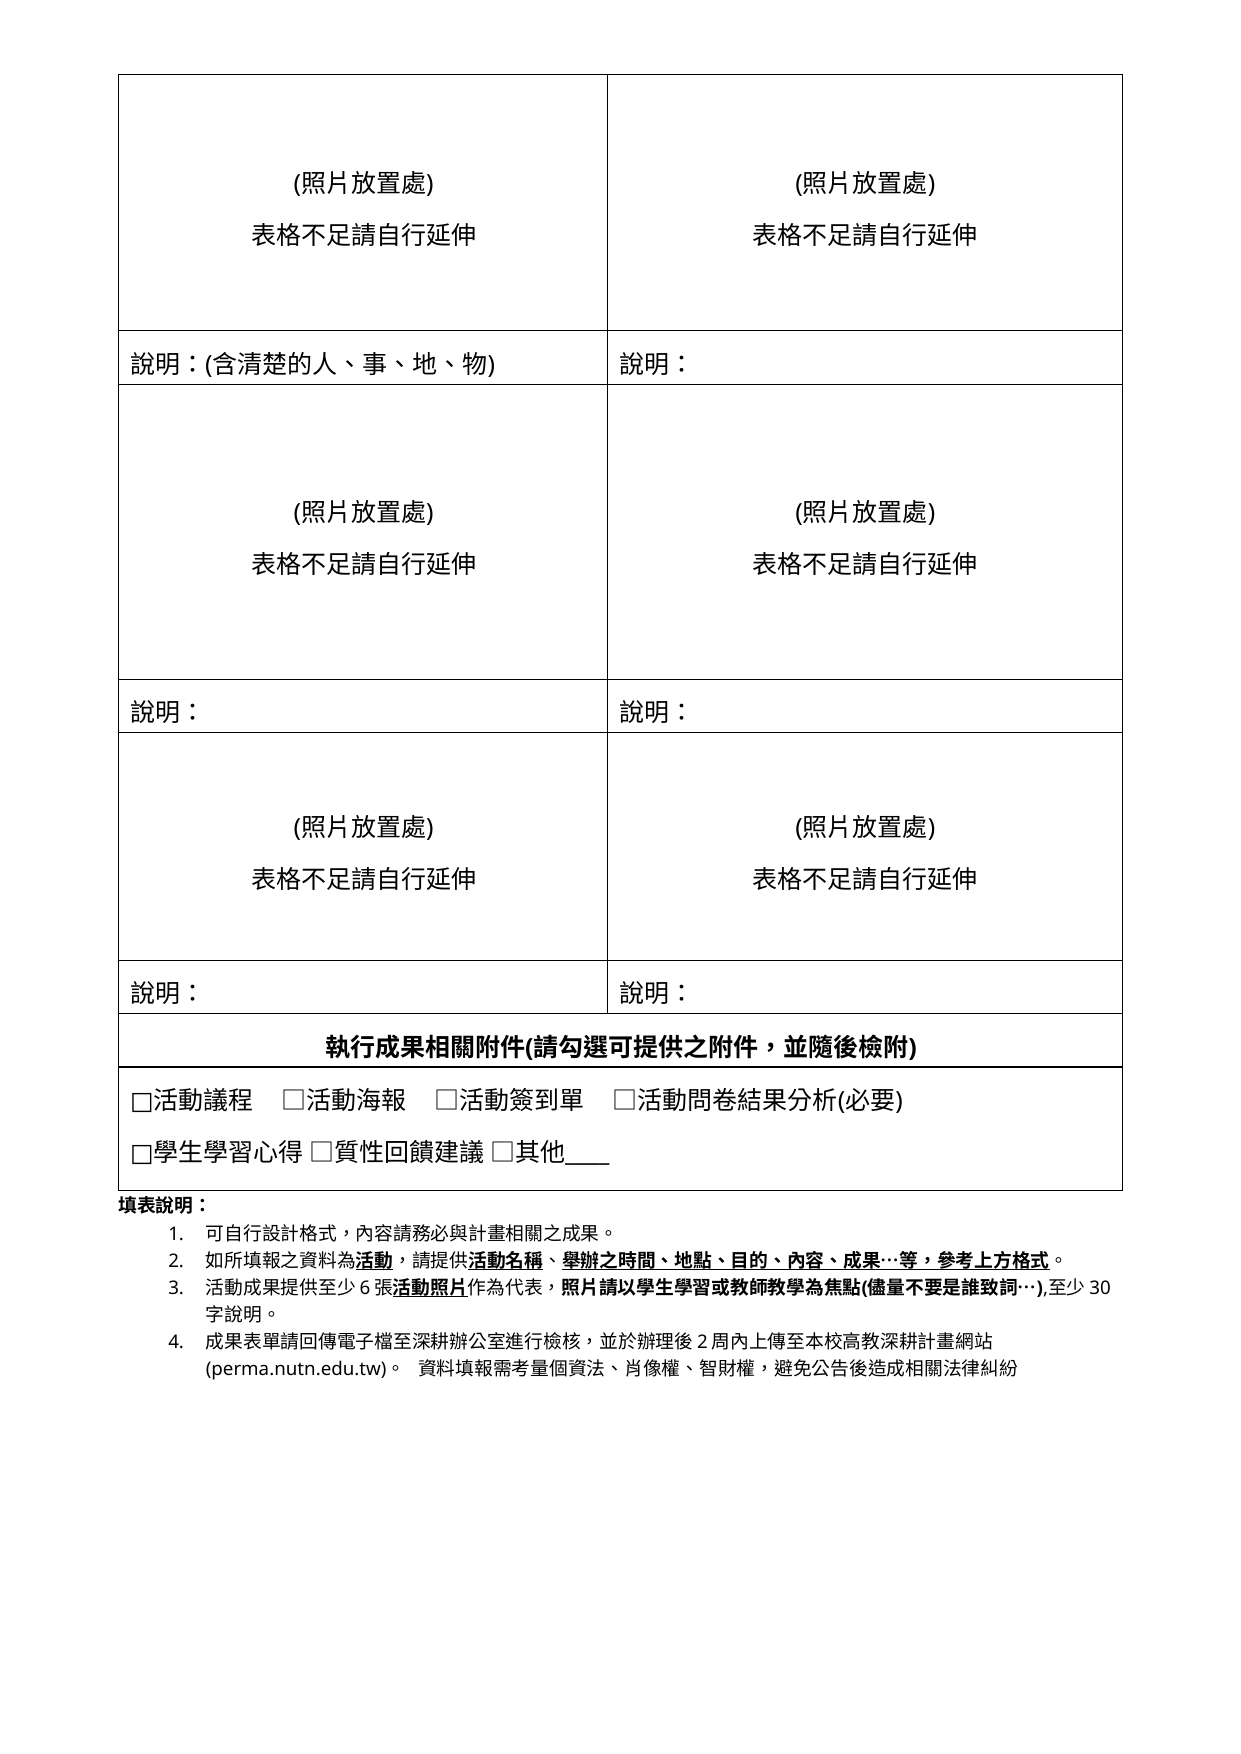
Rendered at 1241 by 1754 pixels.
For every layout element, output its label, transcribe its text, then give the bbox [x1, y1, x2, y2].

table_cell 執行成果相關附件(請勾選可提供之附件，並隨後檢附) [119, 1014, 1122, 1066]
table_cell (照片放置處) 表格不足請自行延伸 [119, 733, 607, 960]
table_cell 說明：(含清楚的人、事、地、物) [119, 331, 607, 383]
table_cell (照片放置處) 表格不足請自行延伸 [119, 75, 607, 330]
table_cell (照片放置處) 表格不足請自行延伸 [608, 75, 1122, 330]
table_cell 說明： [608, 331, 1122, 383]
table_cell 說明： [119, 961, 607, 1013]
table_cell 說明： [608, 680, 1122, 732]
table_cell (照片放置處) 表格不足請自行延伸 [608, 733, 1122, 960]
table_cell (照片放置處) 表格不足請自行延伸 [608, 385, 1122, 679]
table_cell (照片放置處) 表格不足請自行延伸 [119, 385, 607, 679]
table_cell 說明： [608, 961, 1122, 1013]
list 活動成果提供至少6張活動照片作為代表，照片請以學生學習或教師教學為焦點(儘量不要是誰致詞…),至少30字說明。 [168, 1272, 1122, 1327]
list 成果表單請回傳電子檔至深耕辦公室進行檢核，並於辦理後2周內上傳至本校高教深耕計畫網站(perma.nutn.edu.tw)。 資料填報需考量個資法、肖像權、智財權，避免公告後造成相關法律糾紛 [168, 1327, 1122, 1381]
list 如所填報之資料為活動，請提供活動名稱、舉辦之時間、地點、目的、內容、成果…等，參考上方格式。 [168, 1245, 1122, 1272]
table_cell 說明： [119, 680, 607, 732]
table_cell □活動議程 □活動海報 □活動簽到單 □活動問卷結果分析(必要) □學生學習心得 □質性回饋建議 □其他____ [119, 1068, 1122, 1190]
text 填表說明： [118, 1191, 1122, 1218]
list 可自行設計格式，內容請務必與計畫相關之成果。 [168, 1218, 1122, 1245]
